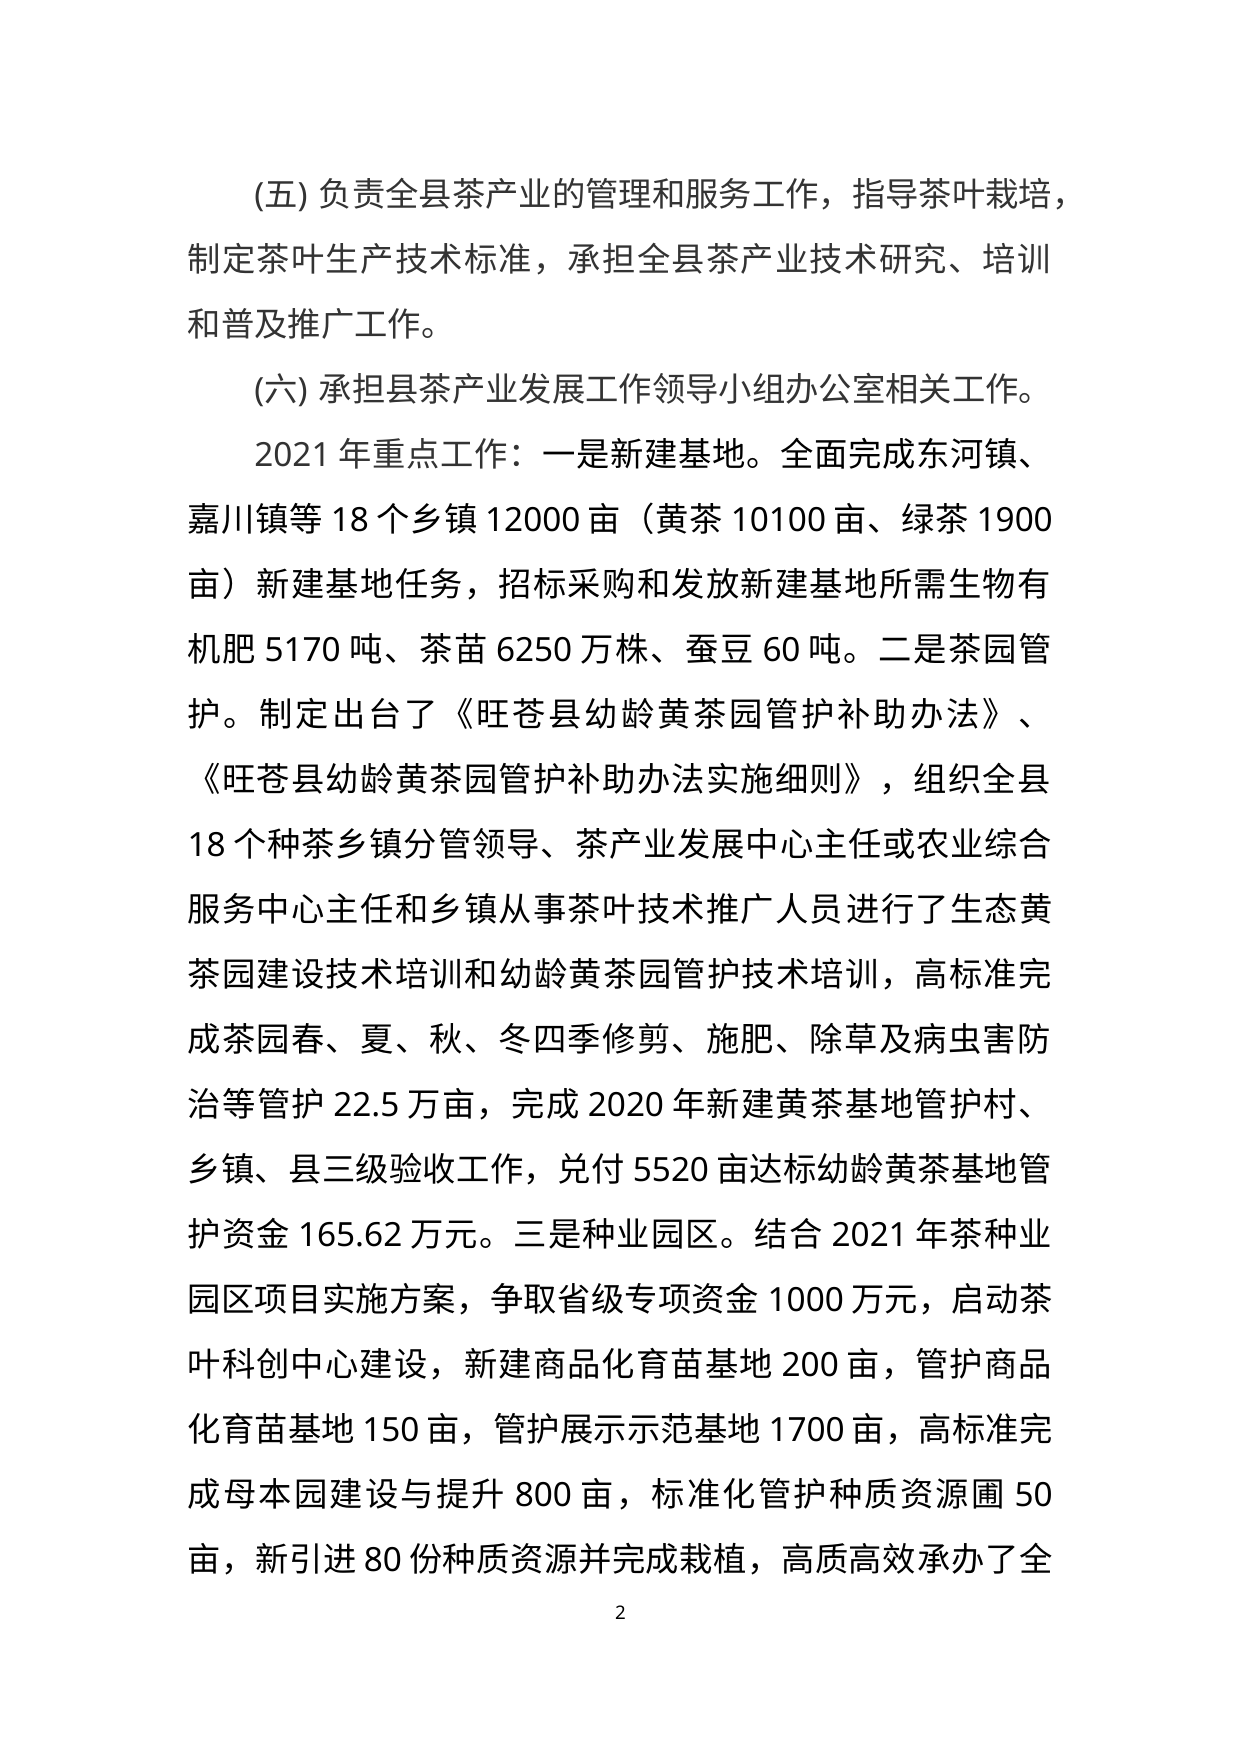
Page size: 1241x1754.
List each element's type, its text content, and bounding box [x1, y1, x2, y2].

list 承担县茶产业发展工作领导小组办公室相关工作。 [187, 355, 1053, 420]
list 负责全县茶产业的管理和服务工作，指导茶叶栽培，制定茶叶生产技术标准，承担全县茶产业技术研究、培训和普及推广工作。 [187, 160, 1053, 355]
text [187, 420, 1053, 1590]
